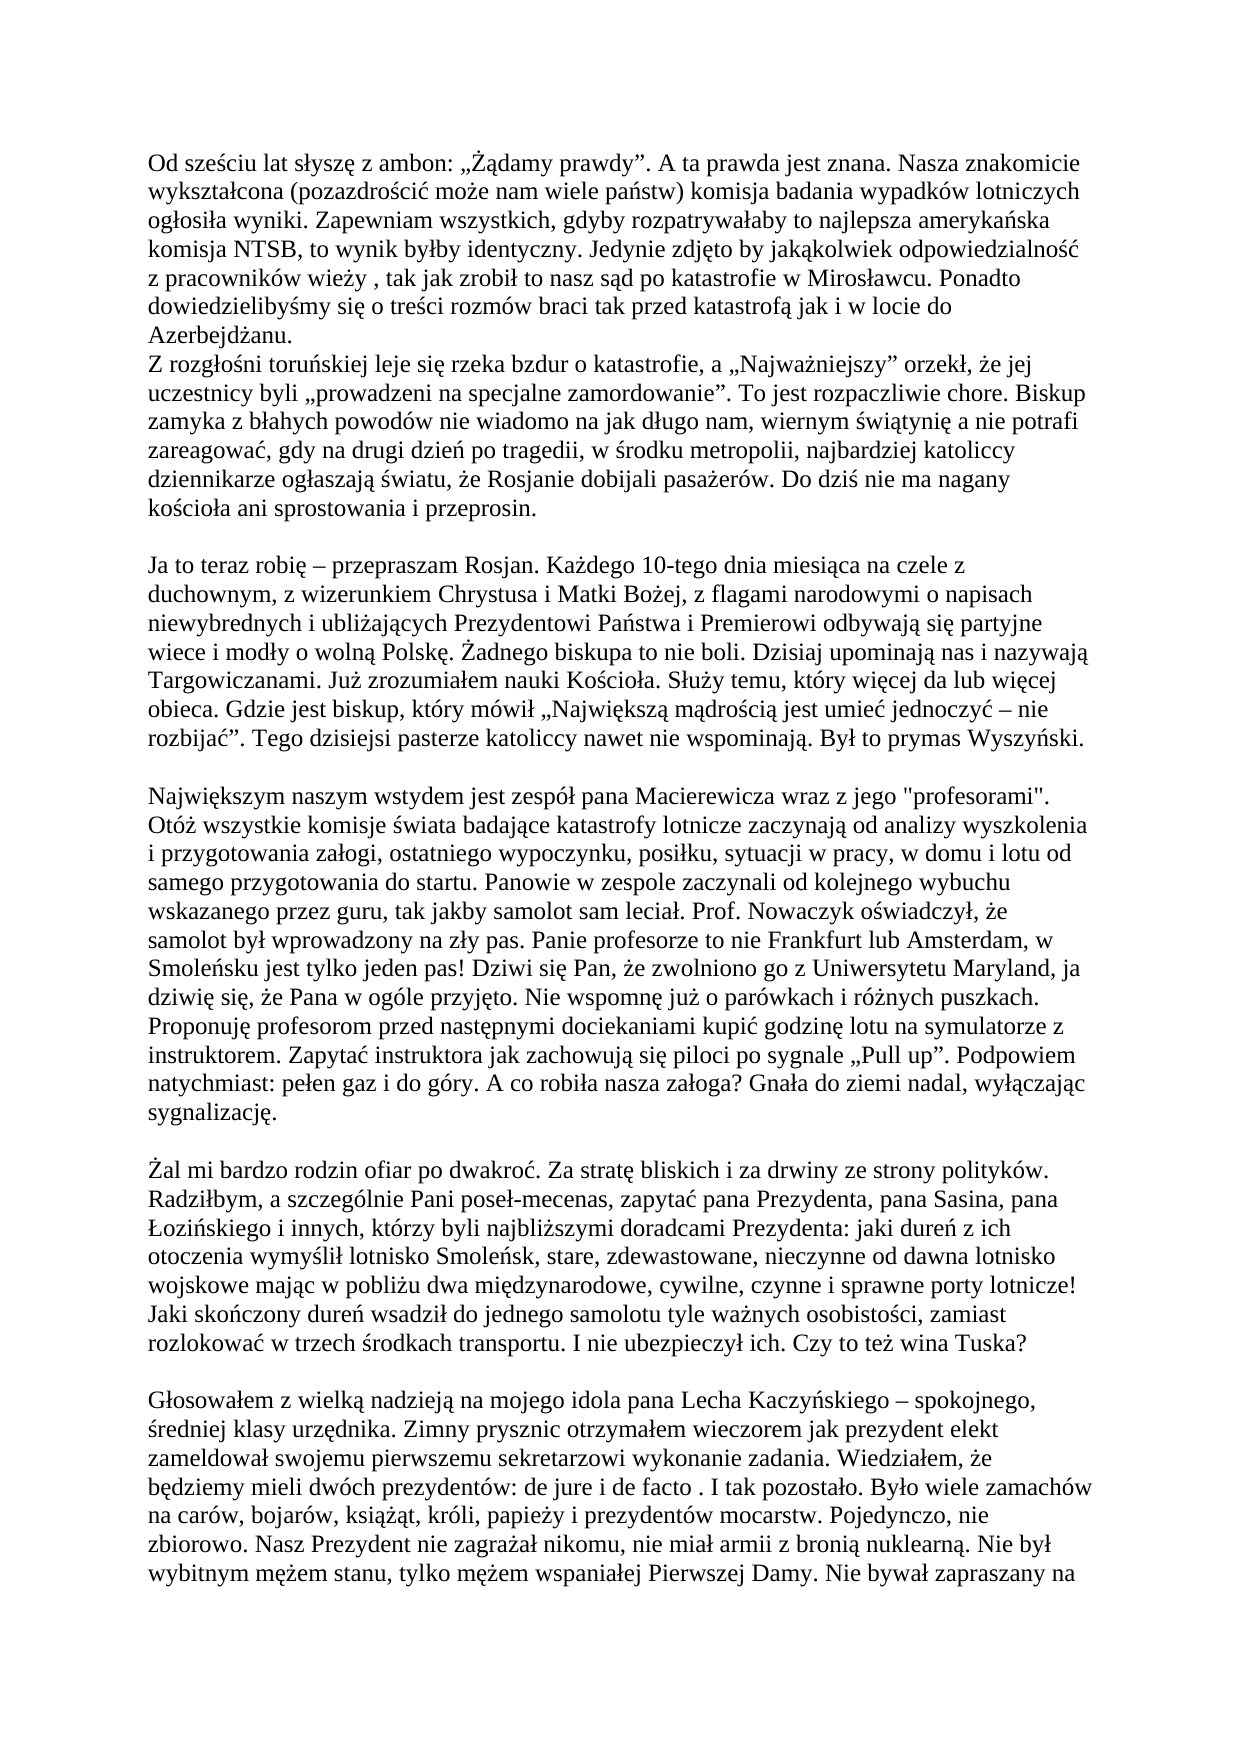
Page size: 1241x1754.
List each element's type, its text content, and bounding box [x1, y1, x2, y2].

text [148, 1386, 1093, 1587]
text Od sześciu lat słyszę z ambon: „Żądamy prawdy”. A ta prawda jest znana. Nasza znakomicie wykształcona (pozazdrościć może nam wiele państw) komisja badania wypadków lotniczych ogłosiła wyniki. Zapewniam wszystkich, gdyby rozpatrywałaby to najlepsza amerykańska komisja NTSB, to wynik byłby identyczny. Jedynie zdjęto by jakąkolwiek odpowiedzialność z pracowników wieży , tak jak zrobił to nasz sąd po katastrofie w Mirosławcu. Ponadto dowiedzielibyśmy się o treści rozmów braci tak przed katastrofą jak i w locie do Azerbejdżanu. Z rozgłośni toruńskiej leje się rzeka bzdur o katastrofie, a „Najważniejszy” orzekł, że jej uczestnicy byli „prowadzeni na specjalne zamordowanie”. To jest rozpaczliwie chore. Biskup zamyka z błahych powodów nie wiadomo na jak długo nam, wiernym świątynię a nie potrafi zareagować, gdy na drugi dzień po tragedii, w środku metropolii, najbardziej katoliccy dziennikarze ogłaszają światu, że Rosjanie dobijali pasażerów. Do dziś nie ma nagany kościoła ani sprostowania i przeprosin. [148, 148, 1093, 521]
text Żal mi bardzo rodzin ofiar po dwakroć. Za stratę bliskich i za drwiny ze strony polityków. Radziłbym, a szczególnie Pani poseł-mecenas, zapytać pana Prezydenta, pana Sasina, pana Łozińskiego i innych, którzy byli najbliższymi doradcami Prezydenta: jaki dureń z ich otoczenia wymyślił lotnisko Smoleńsk, stare, zdewastowane, nieczynne od dawna lotnisko wojskowe mając w pobliżu dwa międzynarodowe, cywilne, czynne i sprawne porty lotnicze! Jaki skończony dureń wsadził do jednego samolotu tyle ważnych osobistości, zamiast rozlokować w trzech środkach transportu. I nie ubezpieczył ich. Czy to też wina Tuska? [148, 1155, 1093, 1356]
text Największym naszym wstydem jest zespół pana Macierewicza wraz z jego "profesorami". Otóż wszystkie komisje świata badające katastrofy lotnicze zaczynają od analizy wyszkolenia i przygotowania załogi, ostatniego wypoczynku, posiłku, sytuacji w pracy, w domu i lotu od samego przygotowania do startu. Panowie w zespole zaczynali od kolejnego wybuchu wskazanego przez guru, tak jakby samolot sam leciał. Prof. Nowaczyk oświadczył, że samolot był wprowadzony na zły pas. Panie profesorze to nie Frankfurt lub Amsterdam, w Smoleńsku jest tylko jeden pas! Dziwi się Pan, że zwolniono go z Uniwersytetu Maryland, ja dziwię się, że Pana w ogóle przyjęto. Nie wspomnę już o parówkach i różnych puszkach. Proponuję profesorom przed następnymi dociekaniami kupić godzinę lotu na symulatorze z instruktorem. Zapytać instruktora jak zachowują się piloci po sygnale „Pull up”. Podpowiem natychmiast: pełen gaz i do góry. A co robiła nasza załoga? Gnała do ziemi nadal, wyłączając sygnalizację. [148, 781, 1093, 1126]
text Ja to teraz robię – przepraszam Rosjan. Każdego 10-tego dnia miesiąca na czele z duchownym, z wizerunkiem Chrystusa i Matki Bożej, z flagami narodowymi o napisach niewybrednych i ubliżających Prezydentowi Państwa i Premierowi odbywają się partyjne wiece i modły o wolną Polskę. Żadnego biskupa to nie boli. Dzisiaj upominają nas i nazywają Targowiczanami. Już zrozumiałem nauki Kościoła. Służy temu, który więcej da lub więcej obieca. Gdzie jest biskup, który mówił „Największą mądrością jest umieć jednoczyć – nie rozbijać”. Tego dzisiejsi pasterze katoliccy nawet nie wspominają. Był to prymas Wyszyński. [148, 551, 1093, 752]
